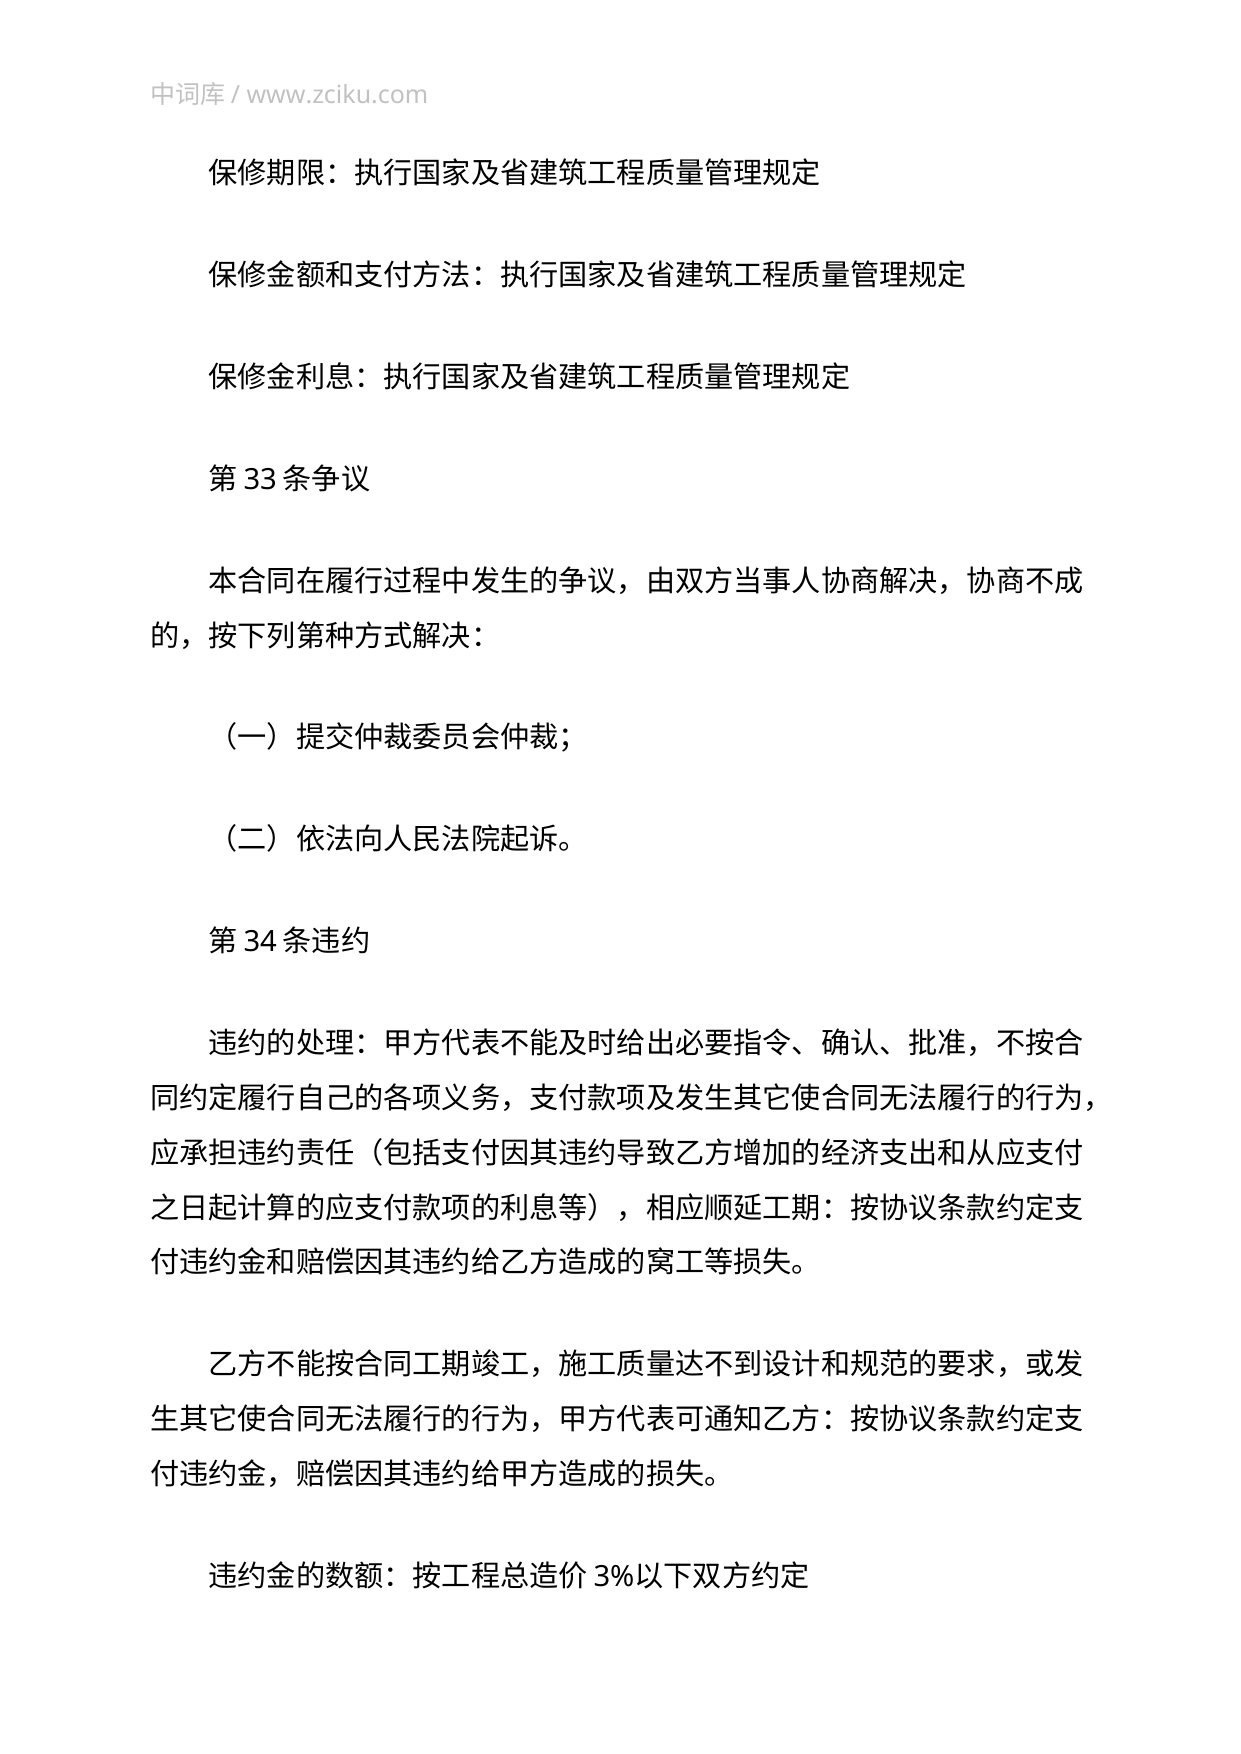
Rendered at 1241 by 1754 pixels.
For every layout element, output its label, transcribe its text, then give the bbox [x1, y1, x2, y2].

text 乙方不能按合同工期竣工，施工质量达不到设计和规范的要求，或发生其它使合同无法履行的行为，甲方代表可通知乙方：按协议条款约定支付违约金，赔偿因其违约给甲方造成的损失。 [150, 1341, 1090, 1493]
text （二）依法向人民法院起诉。 [150, 816, 1090, 858]
text 第33条争议 [150, 455, 1090, 498]
text 违约的处理：甲方代表不能及时给出必要指令、确认、批准，不按合同约定履行自己的各项义务，支付款项及发生其它使合同无法履行的行为，应承担违约责任（包括支付因其违约导致乙方增加的经济支出和从应支付之日起计算的应支付款项的利息等），相应顺延工期：按协议条款约定支付违约金和赔偿因其违约给乙方造成的窝工等损失。 [150, 1019, 1090, 1281]
text 保修期限：执行国家及省建筑工程质量管理规定 [150, 150, 1090, 192]
text 本合同在履行过程中发生的争议，由双方当事人协商解决，协商不成的，按下列第种方式解决： [150, 557, 1090, 654]
text 保修金额和支付方法：执行国家及省建筑工程质量管理规定 [150, 252, 1090, 294]
text 保修金利息：执行国家及省建筑工程质量管理规定 [150, 353, 1090, 396]
text （一）提交仲裁委员会仲裁； [150, 714, 1090, 756]
text 第34条违约 [150, 917, 1090, 960]
text 违约金的数额：按工程总造价3%以下双方约定 [150, 1552, 1090, 1595]
